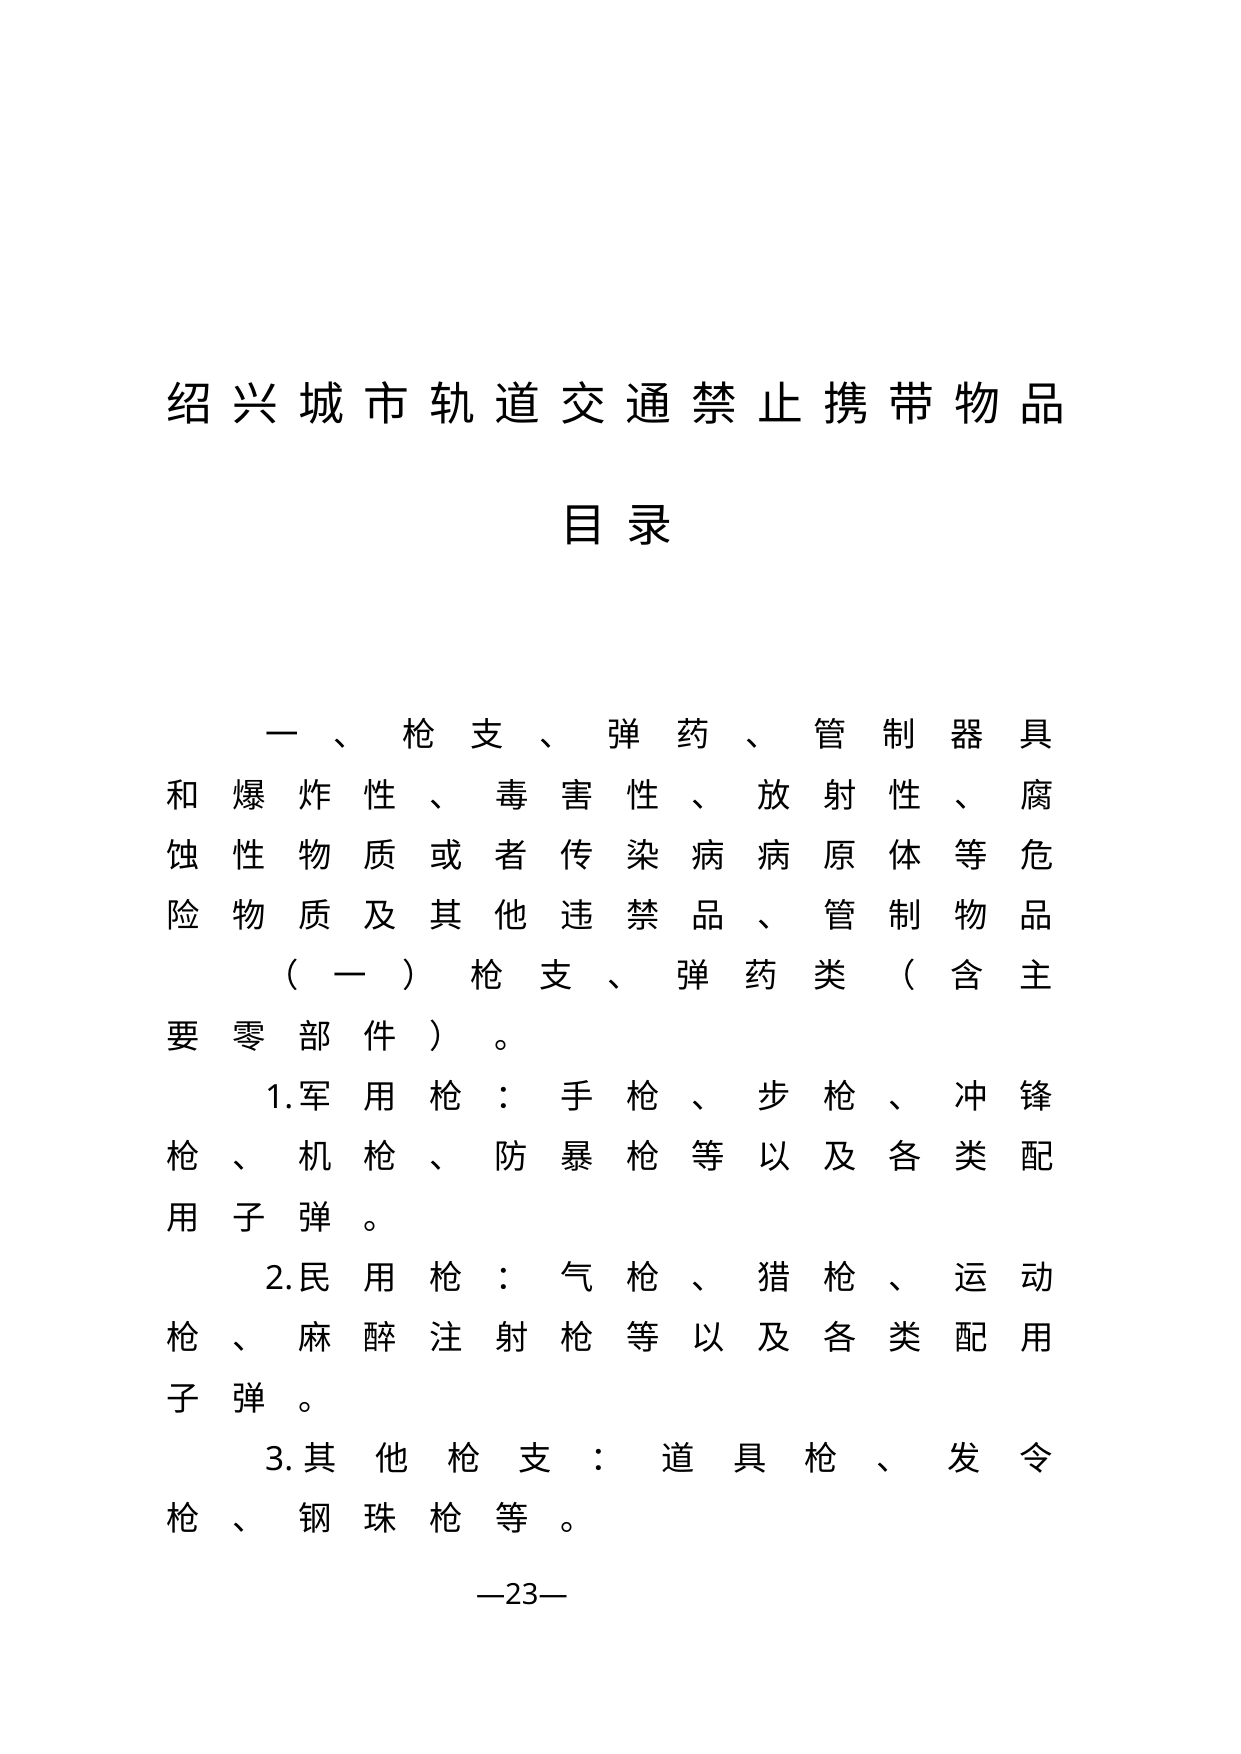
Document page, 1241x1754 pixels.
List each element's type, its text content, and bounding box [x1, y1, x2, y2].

text 绍兴城市轨道交通禁止携带物品目录 [167, 340, 1085, 581]
text 2.民用枪：气枪、猎枪、运动枪、麻醉注射枪等以及各类配用子弹。 [167, 1245, 1085, 1426]
text 3.其他枪支：道具枪、发令枪、钢珠枪等。 [167, 1426, 1085, 1546]
text （一）枪支、弹药类（含主要零部件）。 [167, 943, 1085, 1064]
text 1.军用枪：手枪、步枪、冲锋枪、机枪、防暴枪等以及各类配用子弹。 [167, 1064, 1085, 1245]
text 一、枪支、弹药、管制器具和爆炸性、毒害性、放射性、腐蚀性物质或者传染病病原体等危险物质及其他违禁品、管制物品 [167, 702, 1085, 943]
